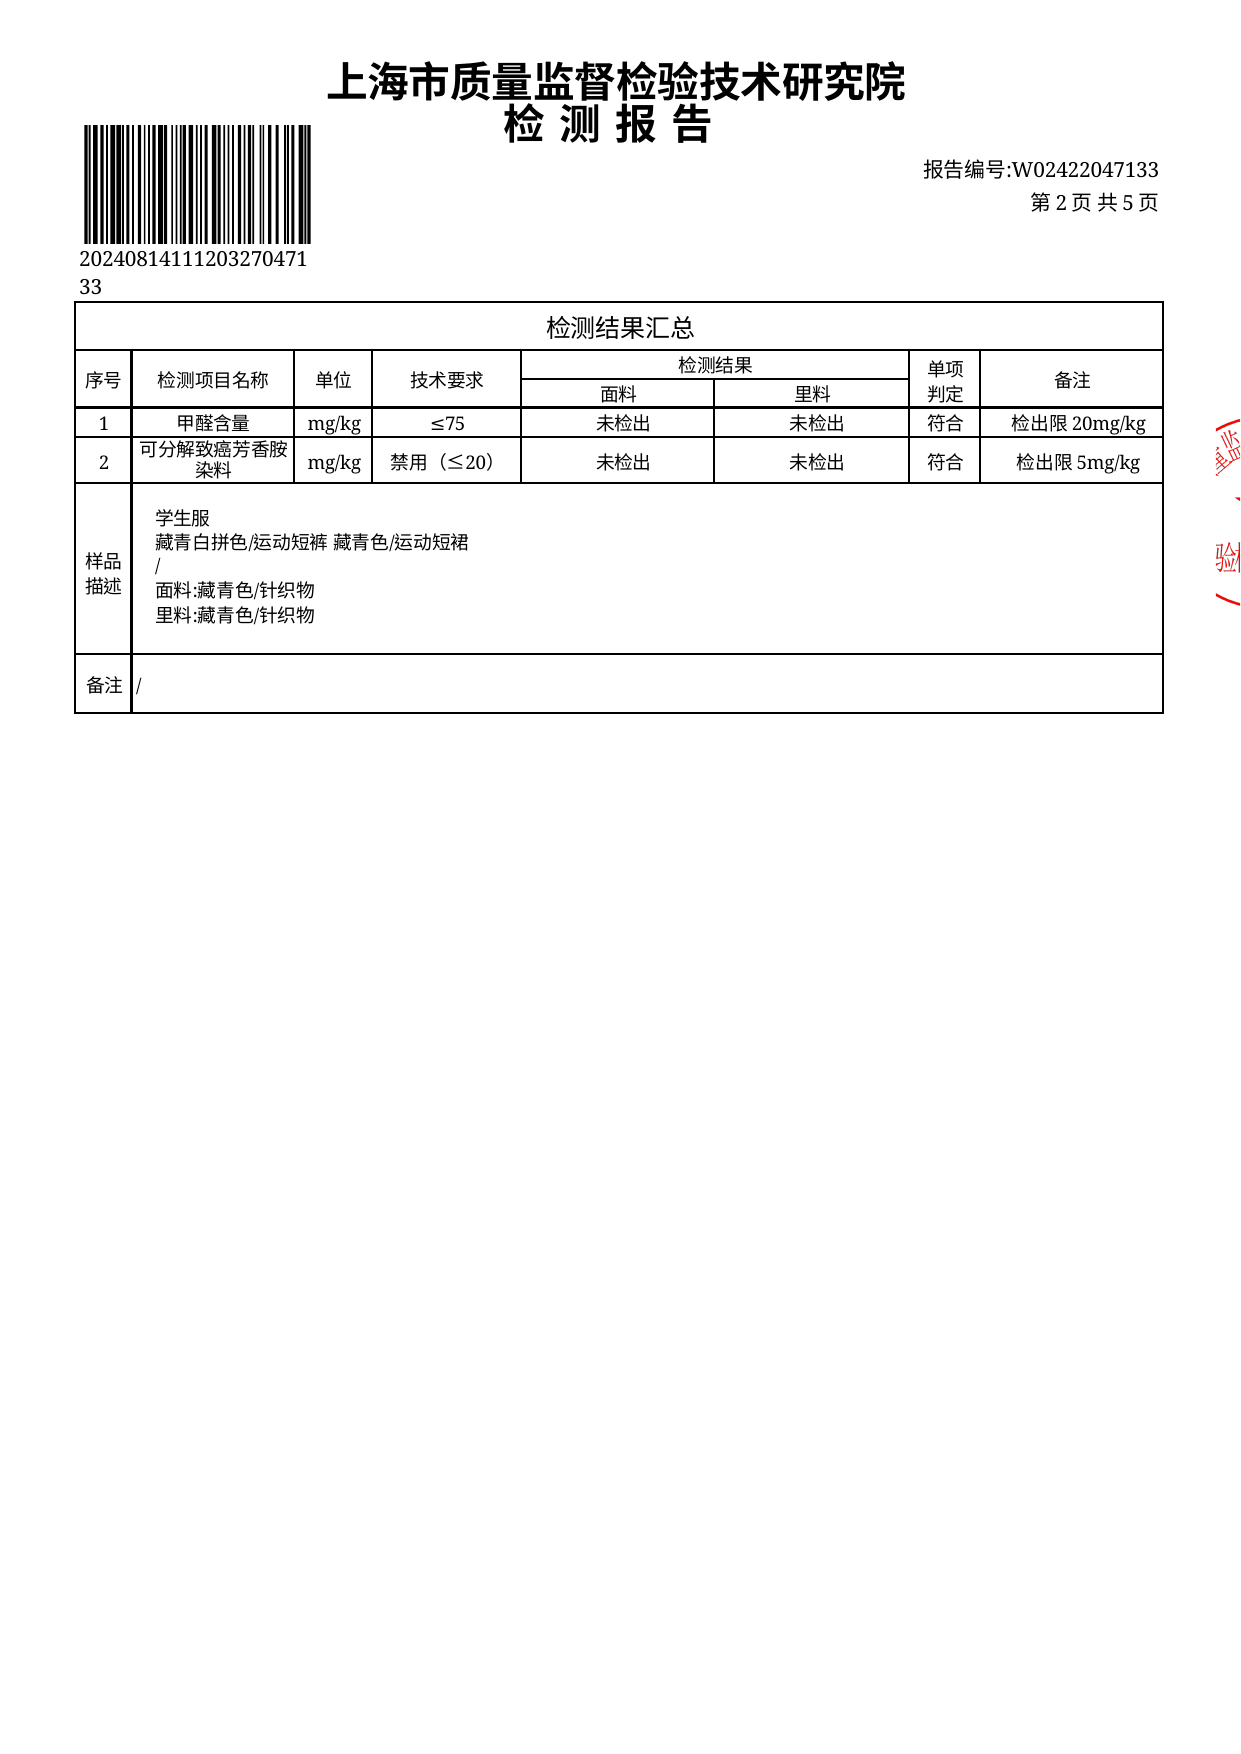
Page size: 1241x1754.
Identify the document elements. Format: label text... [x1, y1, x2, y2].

table_cell 禁用（≤20） [373, 438, 520, 482]
table_cell 2 [76, 438, 130, 482]
picture [1215, 414, 1241, 611]
table_cell 面料 [522, 380, 713, 406]
table_cell 样品描述 [76, 484, 130, 653]
table_cell 甲醛含量 [133, 409, 293, 436]
table_cell 未检出 [715, 409, 908, 436]
table_cell 学生服 藏青白拼色/运动短裤 藏青色/运动短裙 / 面料:藏青色/针织物里料:藏青色/针织物 [133, 484, 1162, 653]
table_cell 符合 [910, 409, 979, 436]
table_cell 备注 [76, 655, 130, 712]
table_cell 可分解致癌芳香胺 染料 [133, 438, 293, 482]
table_cell 检测项目名称 [133, 351, 293, 406]
table_cell 检出限20mg/kg [981, 409, 1162, 436]
table_cell 技术要求 [373, 351, 520, 406]
table_cell 备注 [981, 351, 1162, 406]
table_cell 序号 [76, 351, 130, 406]
table_cell 里料 [715, 380, 908, 406]
table_cell 1 [76, 409, 130, 436]
table_cell 检出限5mg/kg [981, 438, 1162, 482]
table_cell mg/kg [295, 409, 371, 436]
table_cell 检测结果 [522, 351, 908, 378]
text 2024081411120327047133 [79, 244, 310, 301]
table_cell / [133, 655, 1162, 712]
table_cell 未检出 [522, 409, 713, 436]
table_cell ≤75 [373, 409, 520, 436]
table_cell 未检出 [522, 438, 713, 482]
table_cell 符合 [910, 438, 979, 482]
table_cell 单位 [295, 351, 371, 406]
table_header 检测结果汇总 [76, 303, 1162, 348]
table_cell mg/kg [295, 438, 371, 482]
subtitle 上海市质量监督检验技术研究院检 测 报 告 [326, 61, 914, 152]
table_cell 单项判定 [910, 351, 979, 406]
text 第2页 共5页 [923, 188, 1159, 216]
table_cell 未检出 [715, 438, 908, 482]
text 报告编号:W02422047133 [923, 155, 1159, 184]
